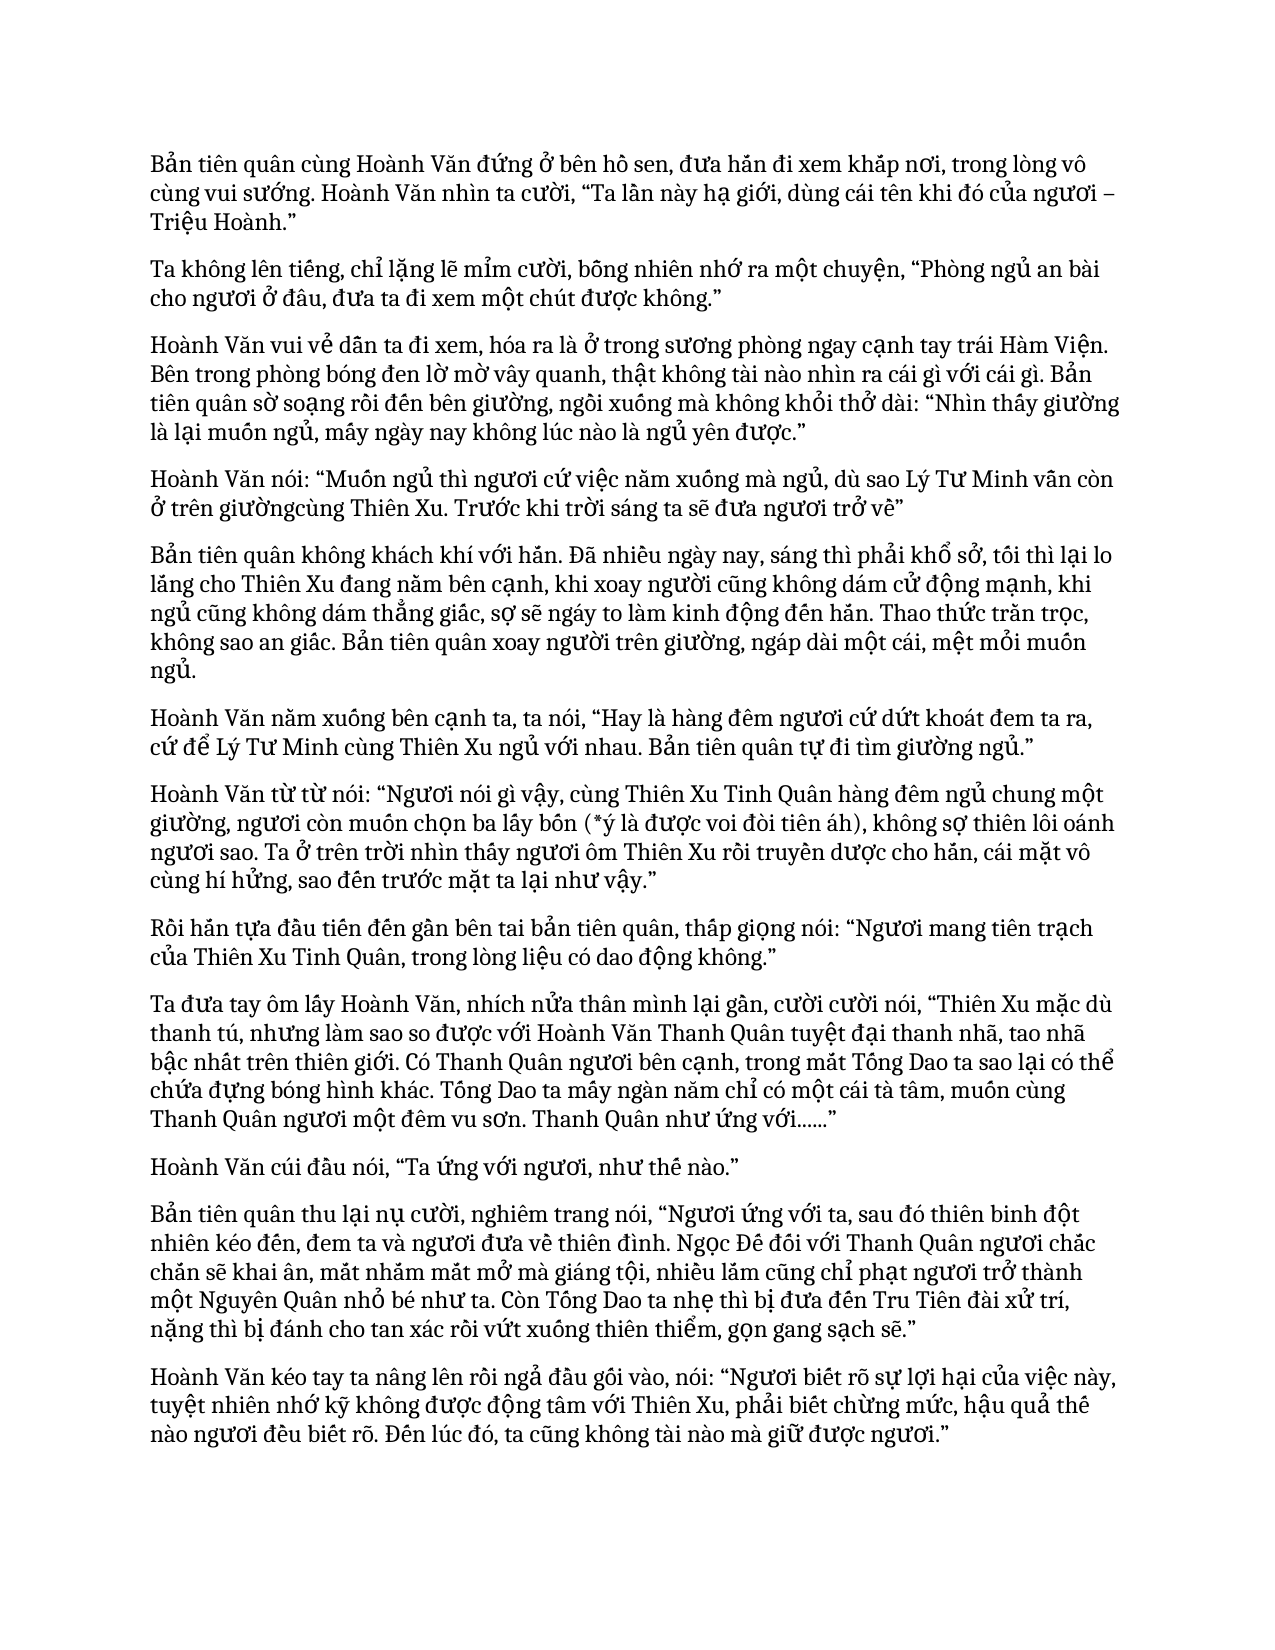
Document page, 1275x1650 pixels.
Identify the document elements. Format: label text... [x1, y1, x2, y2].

text Hoành Văn nằm xuống bên cạnh ta, ta nói, “Hay là hàng đêm ngươi cứ dứt khoát đem ta ra, cứ để Lý Tư Minh cùng Thiên Xu ngủ với nhau. Bản tiên quân tự đi tìm giường ngủ.” [150, 704, 1125, 761]
text Hoành Văn nói: “Muốn ngủ thì ngươi cứ việc nằm xuống mà ngủ, dù sao Lý Tư Minh vẫn còn ở trên giườngcùng Thiên Xu. Trước khi trời sáng ta sẽ đưa ngươi trở về” [150, 465, 1125, 522]
text Hoành Văn cúi đầu nói, “Ta ứng với ngươi, như thế nào.” [150, 1152, 1125, 1181]
text Ta đưa tay ôm lấy Hoành Văn, nhích nửa thân mình lại gần, cười cười nói, “Thiên Xu mặc dù thanh tú, nhưng làm sao so được với Hoành Văn Thanh Quân tuyệt đại thanh nhã, tao nhã bậc nhất trên thiên giới. Có Thanh Quân ngươi bên cạnh, trong mắt Tống Dao ta sao lại có thể chứa đựng bóng hình khác. Tống Dao ta mấy ngàn năm chỉ có một cái tà tâm, muốn cùng Thanh Quân ngươi một đêm vu sơn. Thanh Quân như ứng với......” [150, 990, 1125, 1134]
text Bản tiên quân cùng Hoành Văn đứng ở bên hồ sen, đưa hắn đi xem khắp nơi, trong lòng vô cùng vui sướng. Hoành Văn nhìn ta cười, “Ta lần này hạ giới, dùng cái tên khi đó của ngươi – Triệu Hoành.” [150, 150, 1125, 236]
text Rồi hắn tựa đầu tiến đến gần bên tai bản tiên quân, thấp giọng nói: “Ngươi mang tiên trạch của Thiên Xu Tinh Quân, trong lòng liệu có dao động không.” [150, 914, 1125, 971]
text Bản tiên quân không khách khí với hắn. Đã nhiều ngày nay, sáng thì phải khổ sở, tối thì lại lo lắng cho Thiên Xu đang nằm bên cạnh, khi xoay người cũng không dám cử động mạnh, khi ngủ cũng không dám thẳng giấc, sợ sẽ ngáy to làm kinh động đến hắn. Thao thức trằn trọc, không sao an giấc. Bản tiên quân xoay người trên giường, ngáp dài một cái, mệt mỏi muốn ngủ. [150, 541, 1125, 685]
text Ta không lên tiếng, chỉ lặng lẽ mỉm cười, bỗng nhiên nhớ ra một chuyện, “Phòng ngủ an bài cho ngươi ở đâu, đưa ta đi xem một chút được không.” [150, 255, 1125, 312]
text Hoành Văn vui vẻ dẫn ta đi xem, hóa ra là ở trong sương phòng ngay cạnh tay trái Hàm Viện. Bên trong phòng bóng đen lờ mờ vây quanh, thật không tài nào nhìn ra cái gì với cái gì. Bản tiên quân sờ soạng rồi đến bên giường, ngồi xuống mà không khỏi thở dài: “Nhìn thấy giường là lại muốn ngủ, mấy ngày nay không lúc nào là ngủ yên được.” [150, 331, 1125, 446]
text Hoành Văn kéo tay ta nâng lên rồi ngả đầu gối vào, nói: “Ngươi biết rõ sự lợi hại của việc này, tuyệt nhiên nhớ kỹ không được động tâm với Thiên Xu, phải biết chừng mức, hậu quả thế nào ngươi đều biết rõ. Đến lúc đó, ta cũng không tài nào mà giữ được ngươi.” [150, 1362, 1125, 1449]
text Hoành Văn từ từ nói: “Ngươi nói gì vậy, cùng Thiên Xu Tinh Quân hàng đêm ngủ chung một giường, ngươi còn muốn chọn ba lấy bốn (*ý là được voi đòi tiên áh), không sợ thiên lôi oánh ngươi sao. Ta ở trên trời nhìn thấy ngươi ôm Thiên Xu rồi truyền dược cho hắn, cái mặt vô cùng hí hửng, sao đến trước mặt ta lại như vậy.” [150, 780, 1125, 895]
text Bản tiên quân thu lại nụ cười, nghiêm trang nói, “Ngươi ứng với ta, sau đó thiên binh đột nhiên kéo đến, đem ta và ngươi đưa về thiên đình. Ngọc Đế đối với Thanh Quân ngươi chắc chắn sẽ khai ân, mắt nhắm mắt mở mà giáng tội, nhiều lắm cũng chỉ phạt ngươi trở thành một Nguyên Quân nhỏ bé như ta. Còn Tống Dao ta nhẹ thì bị đưa đến Tru Tiên đài xử trí, nặng thì bị đánh cho tan xác rồi vứt xuống thiên thiểm, gọn gang sạch sẽ.” [150, 1200, 1125, 1344]
